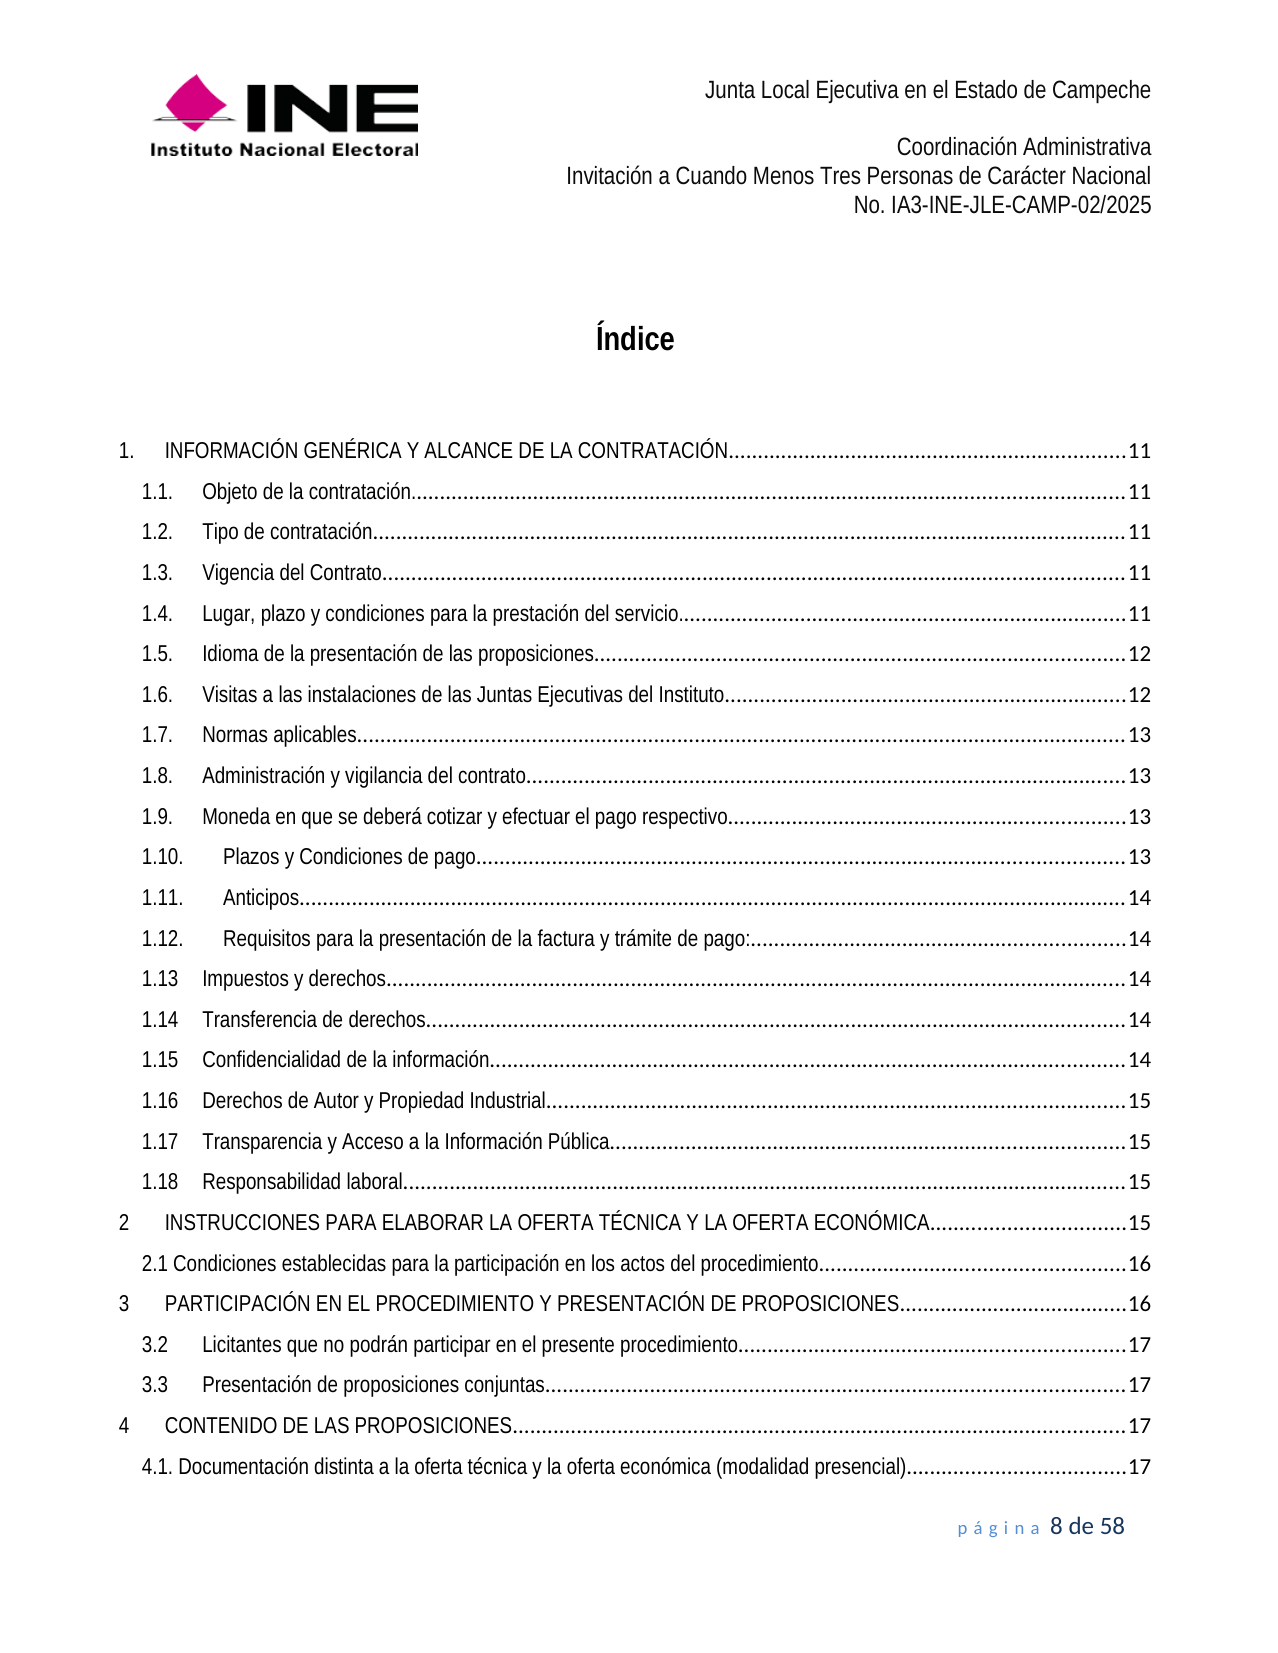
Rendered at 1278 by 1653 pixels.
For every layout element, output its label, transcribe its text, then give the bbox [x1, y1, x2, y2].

picture [151, 74, 418, 156]
text Índice [119, 319, 1152, 357]
